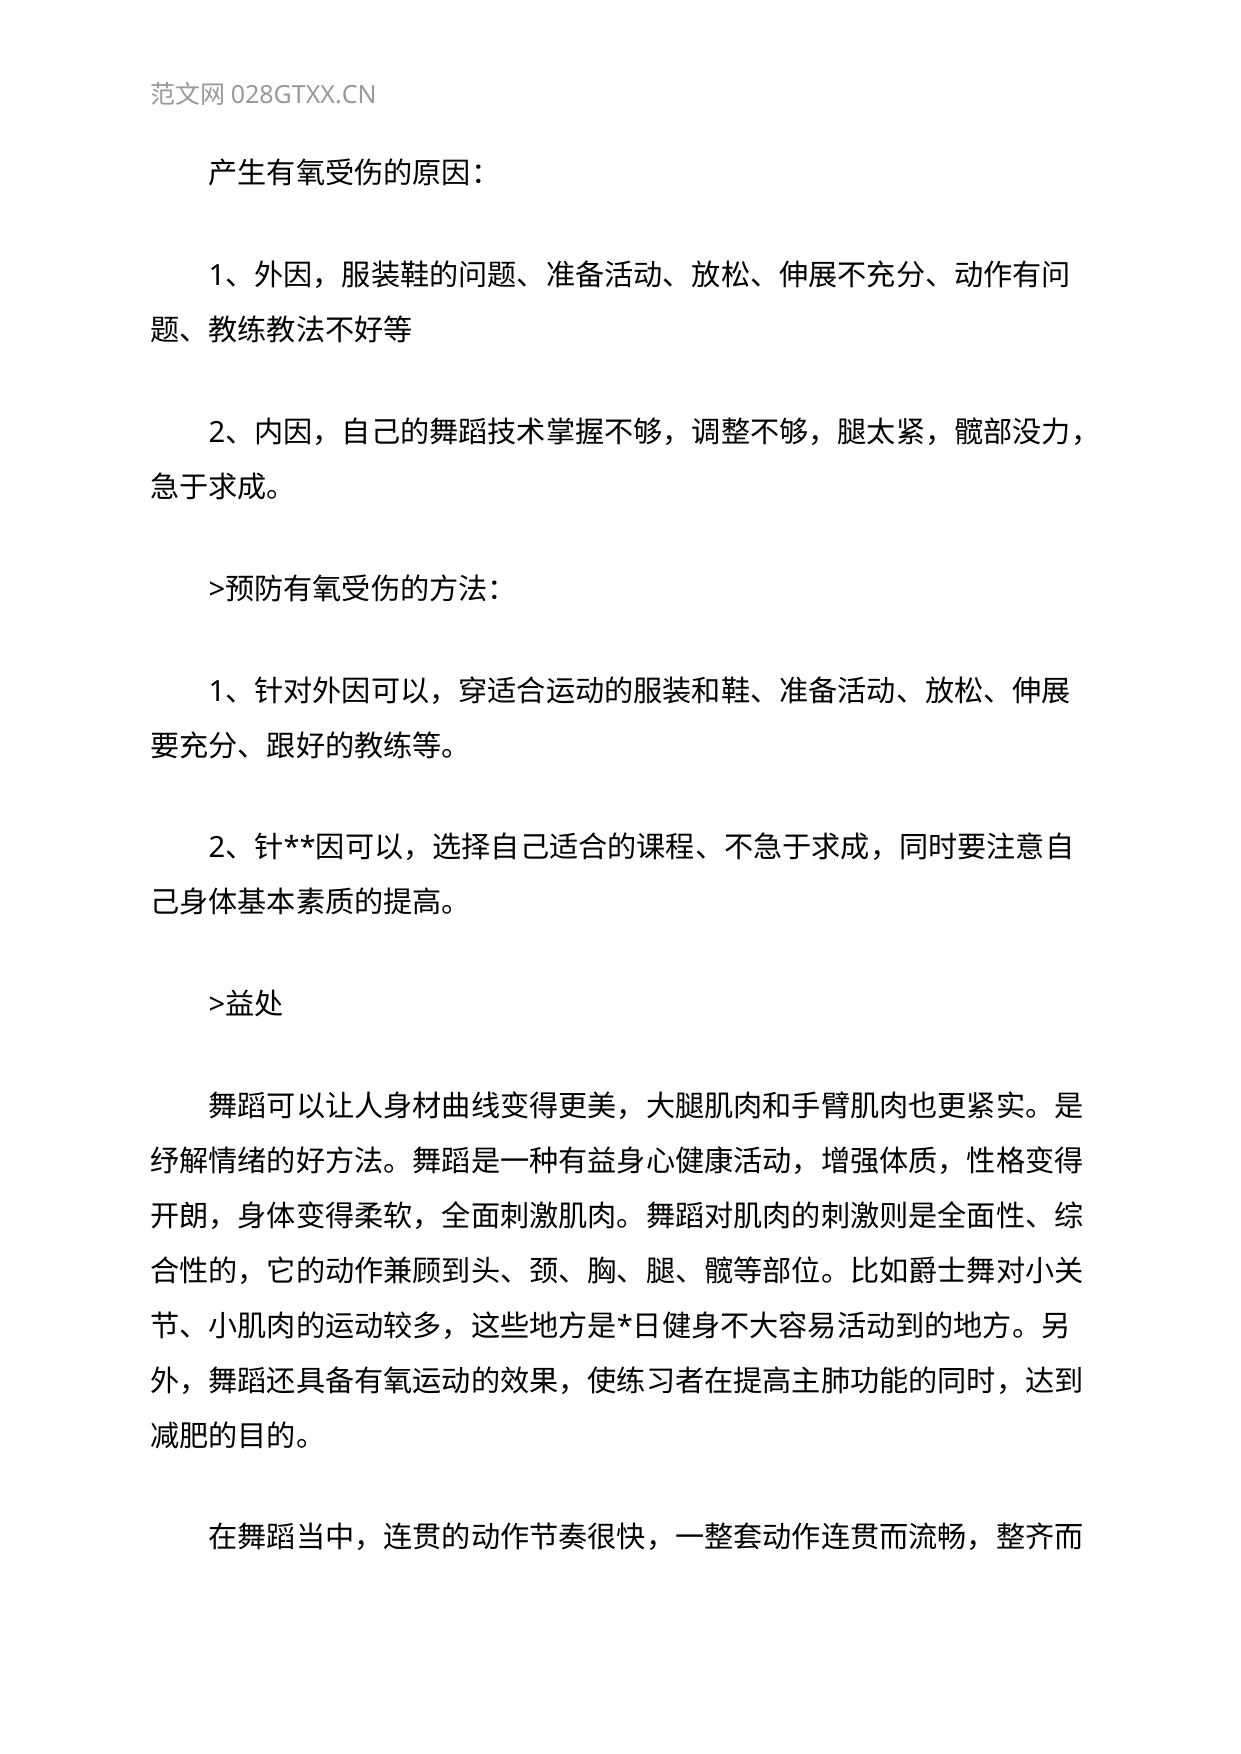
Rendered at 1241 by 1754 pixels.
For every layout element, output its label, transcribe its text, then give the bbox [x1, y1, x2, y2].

text 产生有氧受伤的原因： [150, 150, 1090, 192]
text 1、针对外因可以，穿适合运动的服装和鞋、准备活动、放松、伸展要充分、跟好的教练等。 [150, 667, 1090, 764]
text 1、外因，服装鞋的问题、准备活动、放松、伸展不充分、动作有问题、教练教法不好等 [150, 252, 1090, 349]
text >益处 [150, 981, 1090, 1023]
text 2、内因，自己的舞蹈技术掌握不够，调整不够，腿太紧，髋部没力，急于求成。 [150, 408, 1090, 506]
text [150, 1514, 1090, 1556]
text 2、针**因可以，选择自己适合的课程、不急于求成，同时要注意自己身体基本素质的提高。 [150, 824, 1090, 921]
text >预防有氧受伤的方法： [150, 565, 1090, 608]
text 舞蹈可以让人身材曲线变得更美，大腿肌肉和手臂肌肉也更紧实。是纾解情绪的好方法。舞蹈是一种有益身心健康活动，增强体质，性格变得开朗，身体变得柔软，全面刺激肌肉。舞蹈对肌肉的刺激则是全面性、综合性的，它的动作兼顾到头、颈、胸、腿、髋等部位。比如爵士舞对小关节、小肌肉的运动较多，这些地方是*日健身不大容易活动到的地方。另外，舞蹈还具备有氧运动的效果，使练习者在提高主肺功能的同时，达到减肥的目的。 [150, 1083, 1090, 1454]
